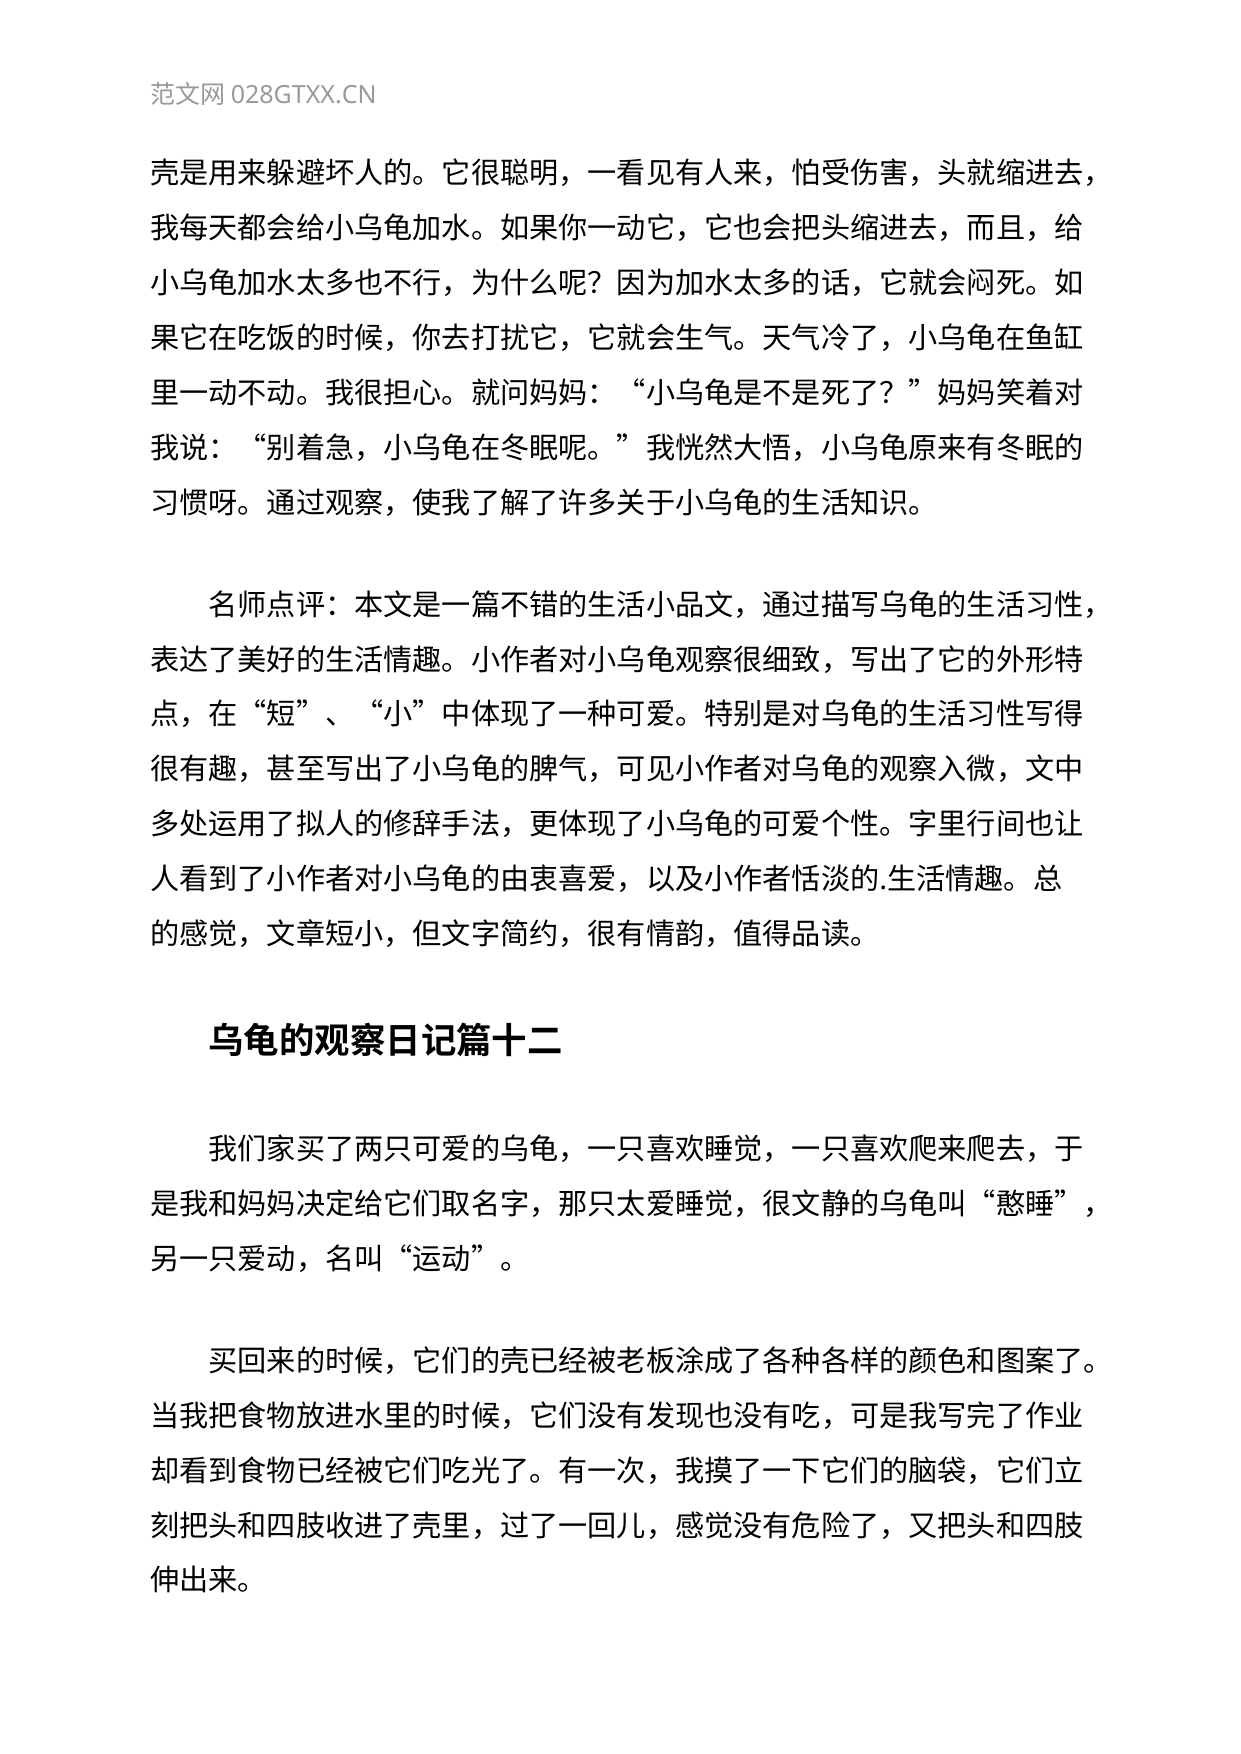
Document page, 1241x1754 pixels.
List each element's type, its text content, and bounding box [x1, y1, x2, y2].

text 我们家买了两只可爱的乌龟，一只喜欢睡觉，一只喜欢爬来爬去，于是我和妈妈决定给它们取名字，那只太爱睡觉，很文静的乌龟叫“憨睡”，另一只爱动，名叫“运动”。 [150, 1126, 1090, 1278]
text 买回来的时候，它们的壳已经被老板涂成了各种各样的颜色和图案了。当我把食物放进水里的时候，它们没有发现也没有吃，可是我写完了作业却看到食物已经被它们吃光了。有一次，我摸了一下它们的脑袋，它们立刻把头和四肢收进了壳里，过了一回儿，感觉没有危险了，又把头和四肢伸出来。 [150, 1337, 1090, 1599]
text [150, 150, 1090, 522]
text 名师点评：本文是一篇不错的生活小品文，通过描写乌龟的生活习性，表达了美好的生活情趣。小作者对小乌龟观察很细致，写出了它的外形特点，在“短”、“小”中体现了一种可爱。特别是对乌龟的生活习性写得很有趣，甚至写出了小乌龟的脾气，可见小作者对乌龟的观察入微，文中多处运用了拟人的修辞手法，更体现了小乌龟的可爱个性。字里行间也让人看到了小作者对小乌龟的由衷喜爱，以及小作者恬淡的.生活情趣。总的感觉，文章短小，但文字简约，很有情韵，值得品读。 [150, 581, 1090, 953]
text 乌龟的观察日记篇十二 [150, 1012, 1090, 1064]
